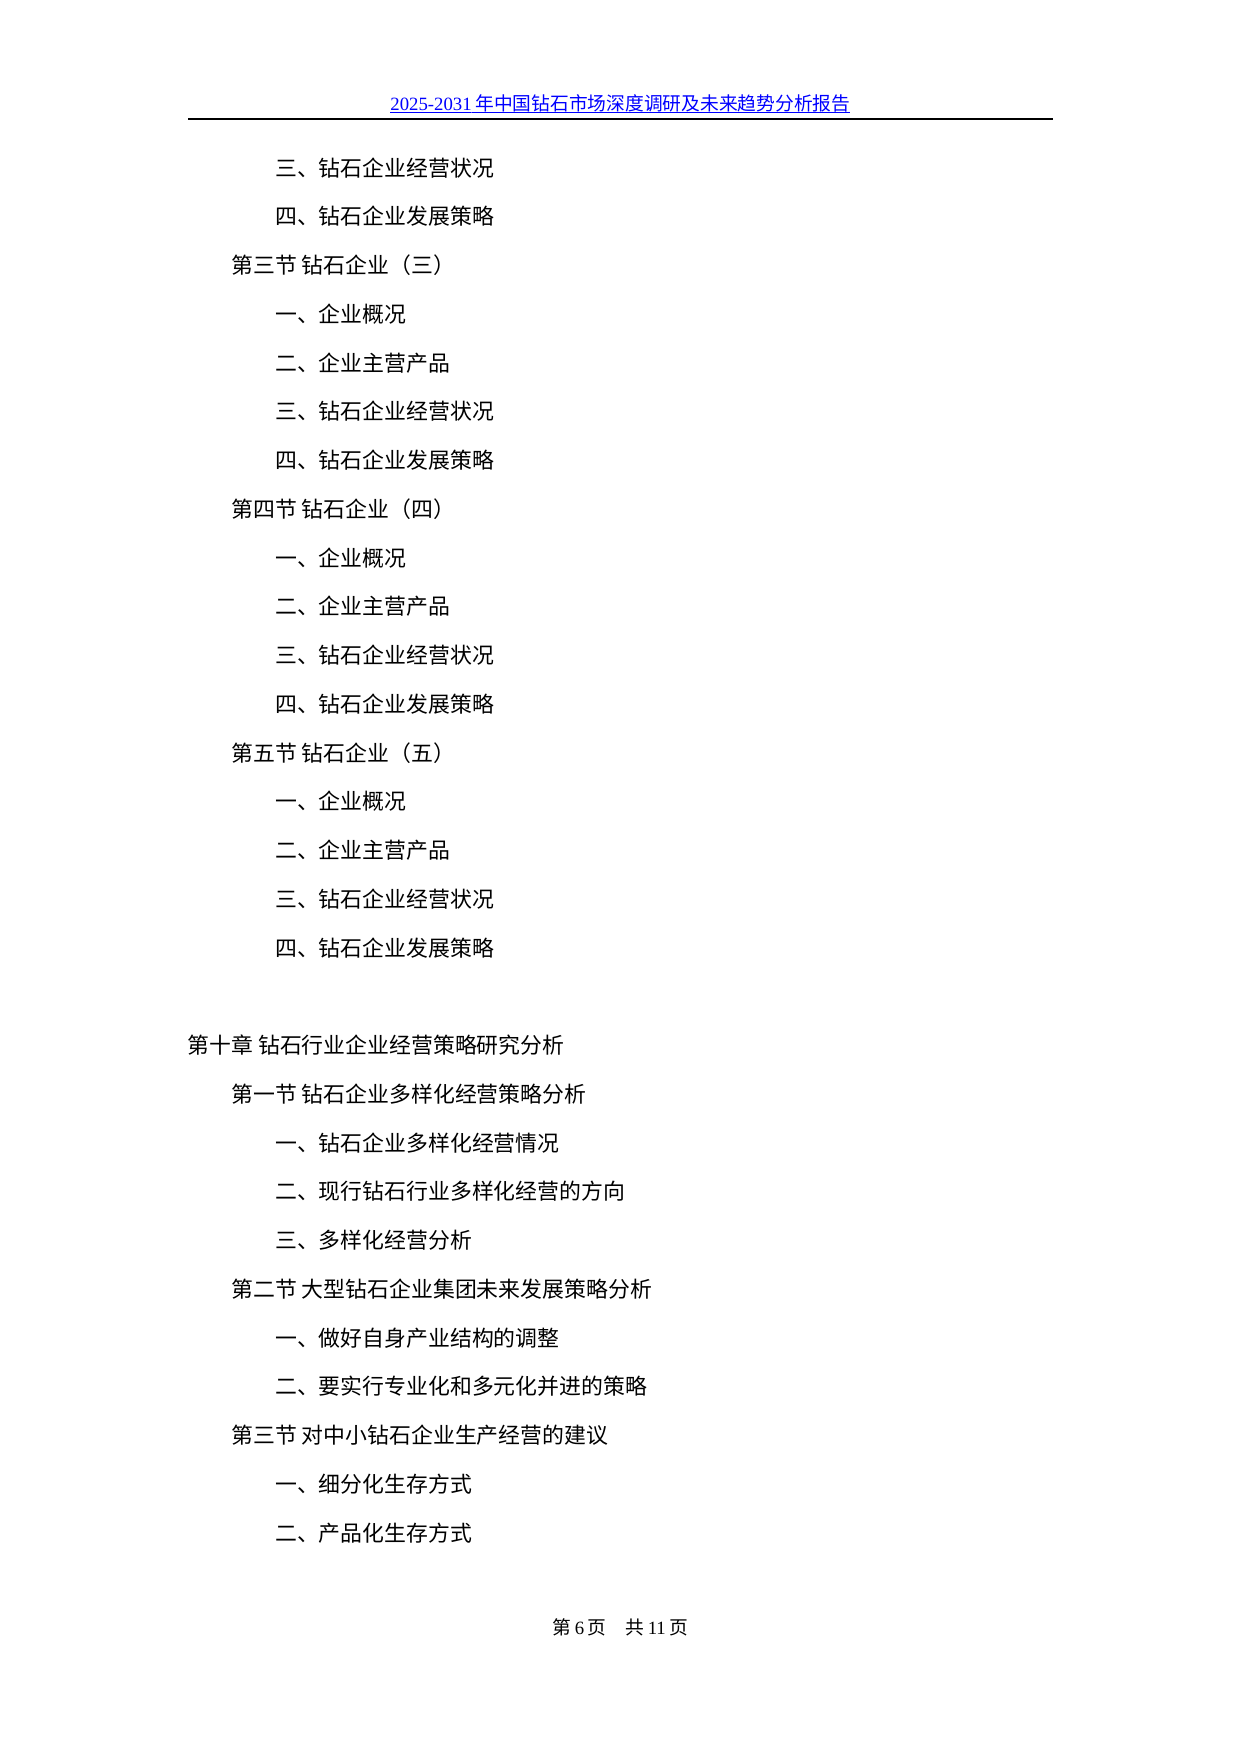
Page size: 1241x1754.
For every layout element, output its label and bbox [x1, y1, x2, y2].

text [187, 150, 1053, 1548]
